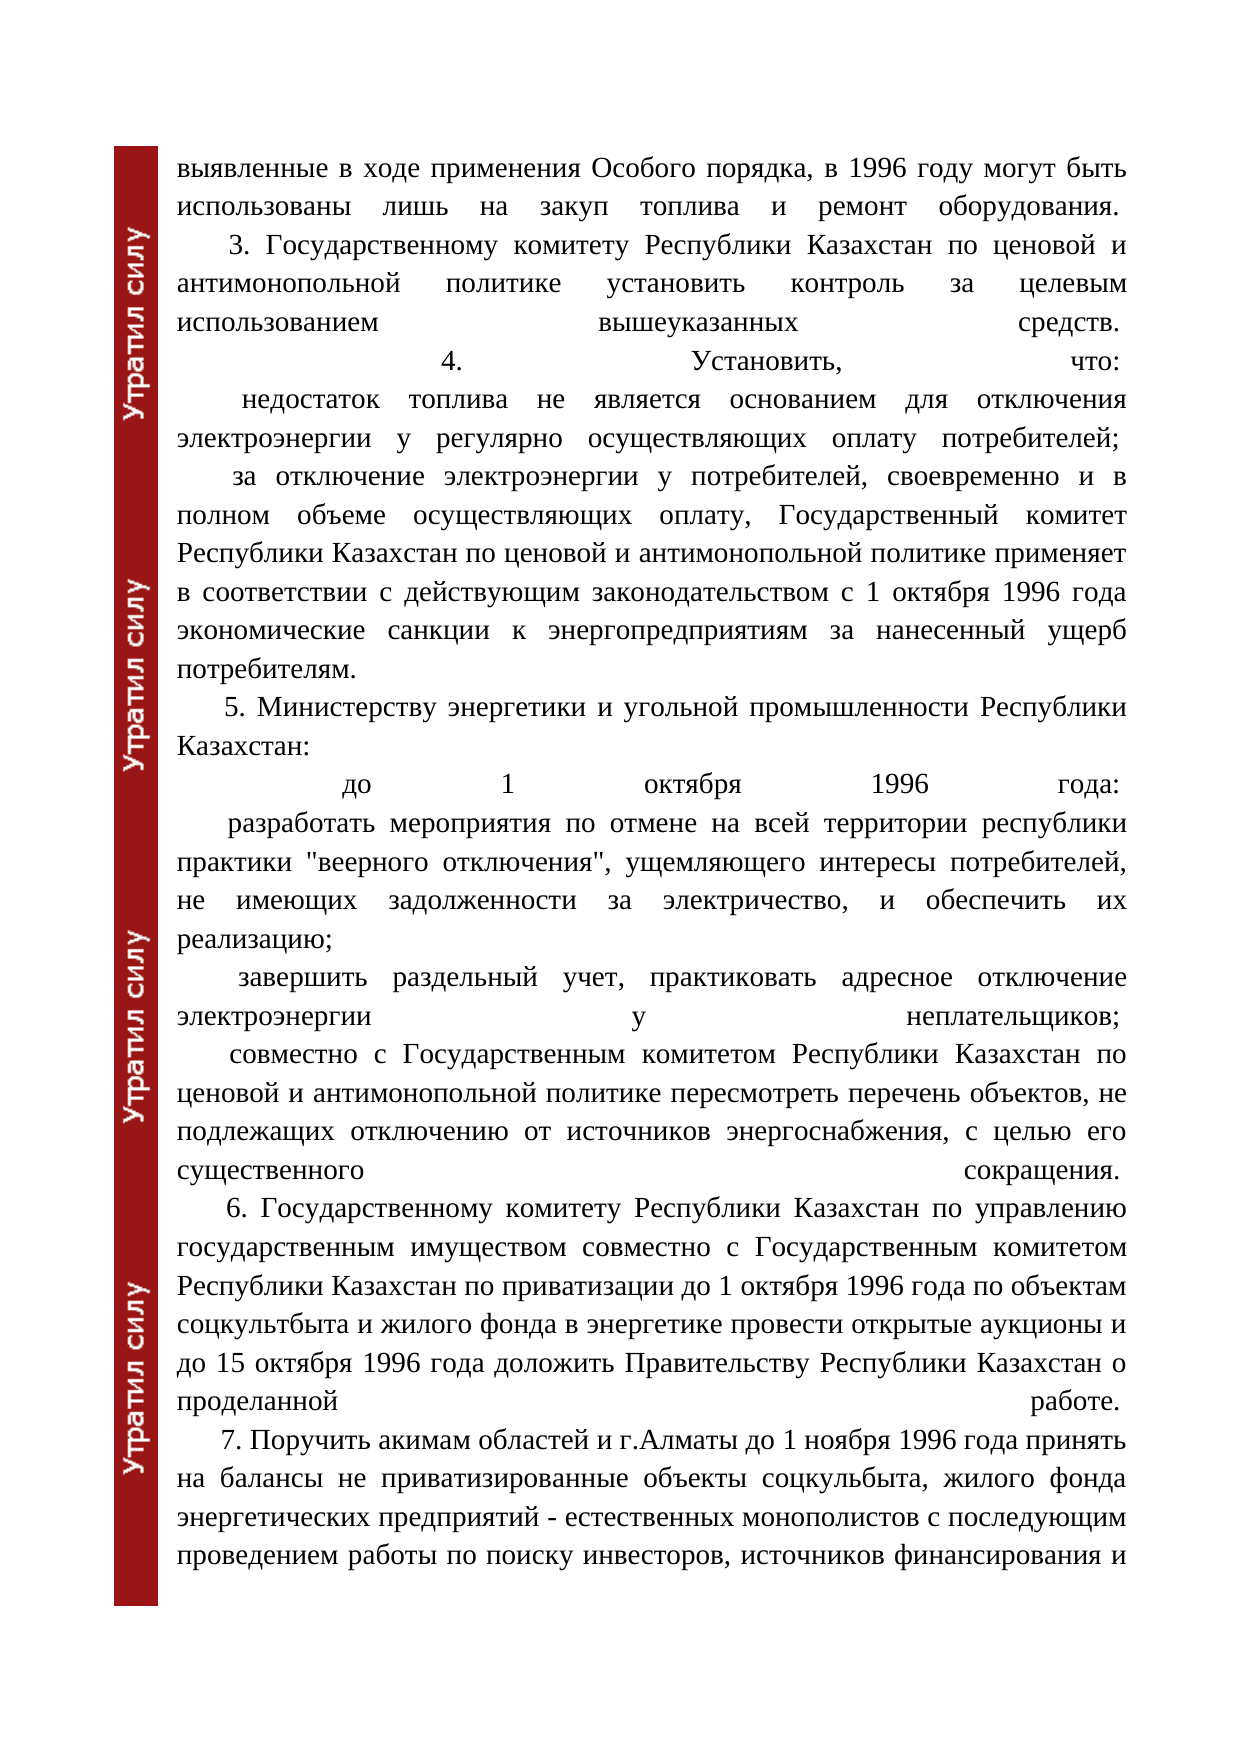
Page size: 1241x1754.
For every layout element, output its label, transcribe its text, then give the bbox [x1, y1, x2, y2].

picture [114, 146, 158, 150]
picture [114, 1571, 158, 1606]
